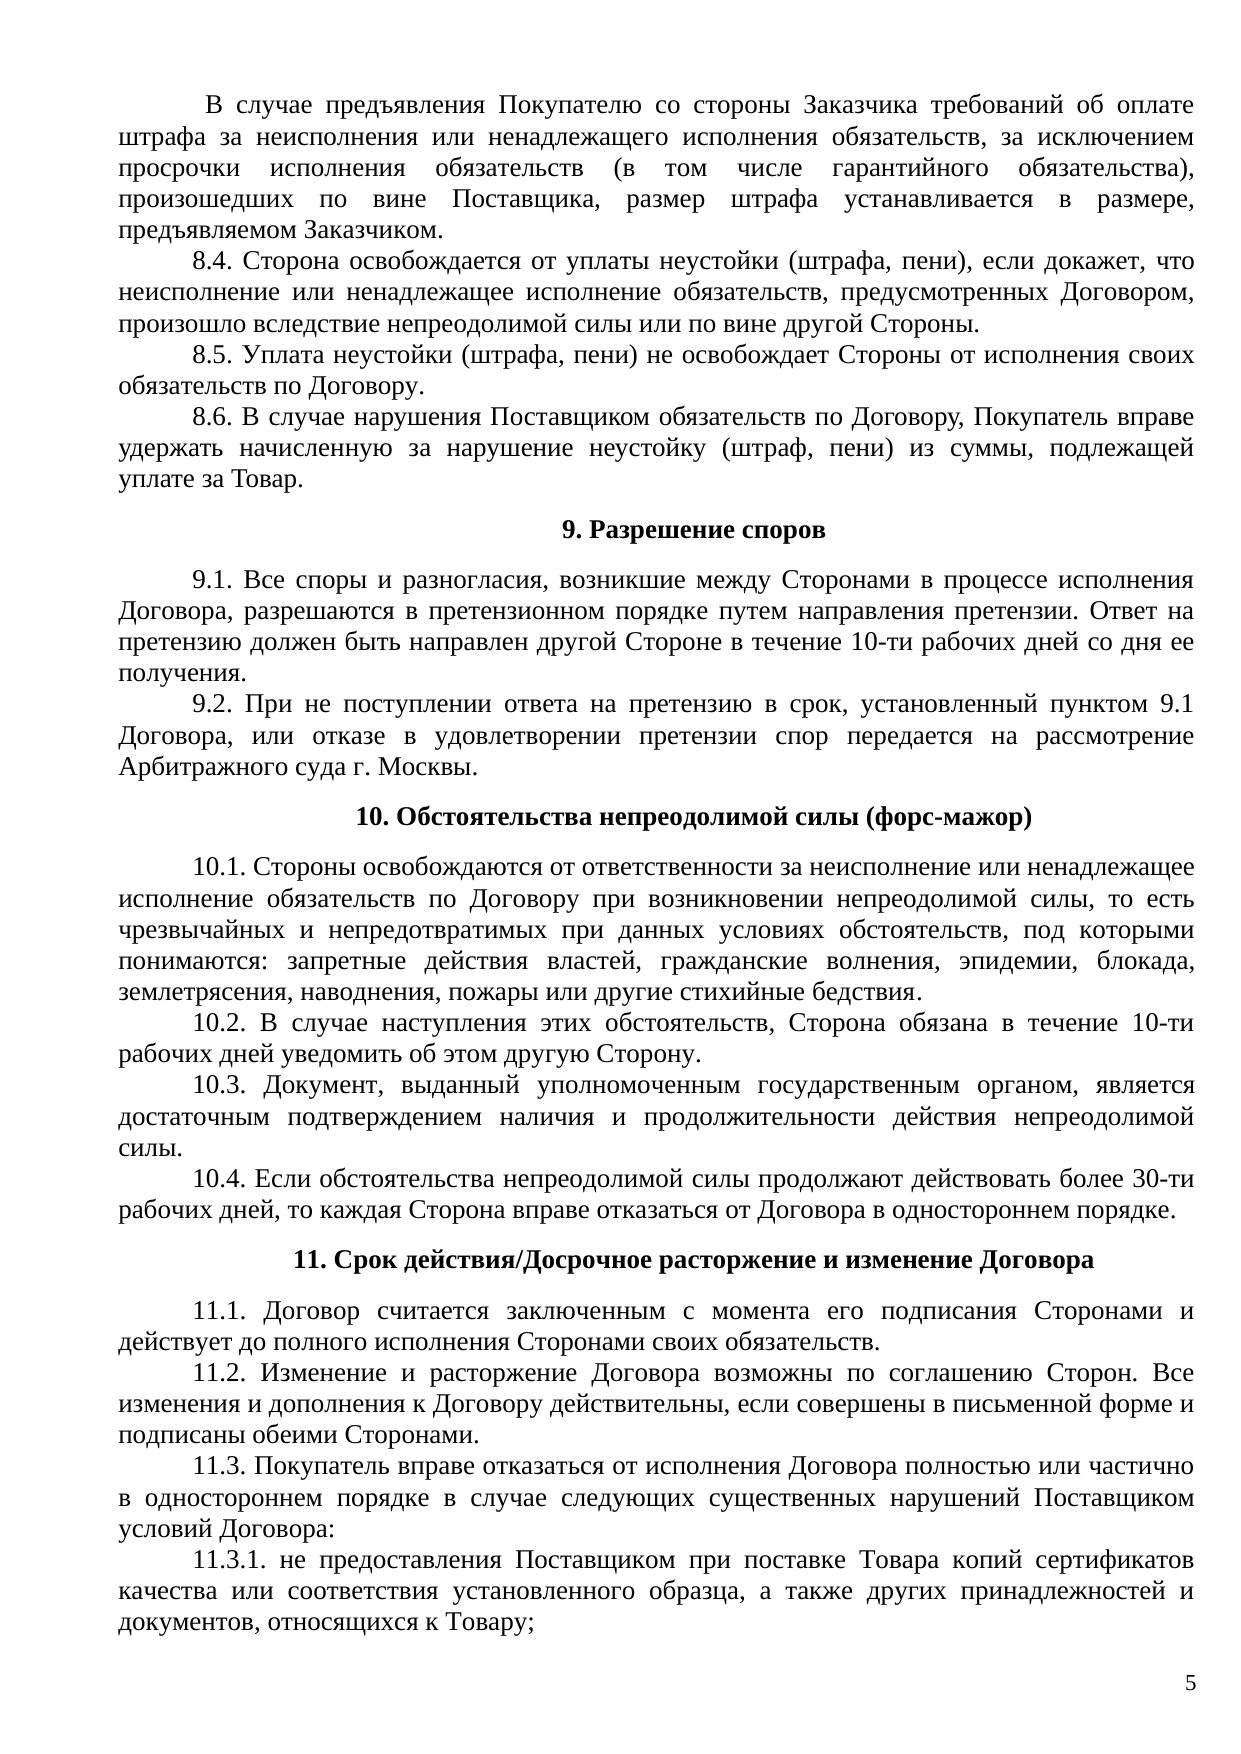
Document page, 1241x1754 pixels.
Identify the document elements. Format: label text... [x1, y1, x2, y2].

text 10.3. Документ, выданный уполномоченным государственным органом, является достаточным подтверждением наличия и продолжительности действия непреодолимой силы. [118, 1068, 1196, 1162]
text 8.4. Сторона освобождается от уплаты неустойки (штрафа, пени), если докажет, что неисполнение или ненадлежащее исполнение обязательств, предусмотренных Договором, произошло вследствие непреодолимой силы или по вине другой Стороны. [118, 244, 1196, 338]
text 10.1. Стороны освобождаются от ответственности за неисполнение или ненадлежащее исполнение обязательств по Договору при возникновении непреодолимой силы, то есть чрезвычайных и непредотвратимых при данных условиях обстоятельств, под которыми понимаются: запретные действия властей, гражданские волнения, эпидемии, блокада, землетрясения, наводнения, пожары или другие стихийные бедствия. [118, 851, 1196, 1006]
text 11.1. Договор считается заключенным с момента его подписания Сторонами и действует до полного исполнения Сторонами своих обязательств. [118, 1294, 1196, 1356]
text 9.1. Все споры и разногласия, возникшие между Сторонами в процессе исполнения Договора, разрешаются в претензионном порядке путем направления претензии. Ответ на претензию должен быть направлен другой Стороне в течение 10-ти рабочих дней со дня ее получения. [118, 563, 1196, 688]
text 10.2. В случае наступления этих обстоятельств, Сторона обязана в течение 10-ти рабочих дней уведомить об этом другую Сторону. [118, 1006, 1196, 1068]
text 11.3. Покупатель вправе отказаться от исполнения Договора полностью или частично в одностороннем порядке в случае следующих существенных нарушений Поставщиком условий Договора: [118, 1449, 1196, 1543]
text 11. Срок действия/Досрочное расторжение и изменение Договора [118, 1243, 1196, 1274]
text В случае предъявления Покупателю со стороны Заказчика требований об оплате штрафа за неисполнения или ненадлежащего исполнения обязательств, за исключением просрочки исполнения обязательств (в том числе гарантийного обязательства), произошедших по вине Поставщика, размер штрафа устанавливается в размере, предъявляемом Заказчиком. [118, 89, 1196, 244]
text 11.2. Изменение и расторжение Договора возможны по соглашению Сторон. Все изменения и дополнения к Договору действительны, если совершены в письменной форме и подписаны обеими Сторонами. [118, 1356, 1196, 1449]
text 9. Разрешение споров [118, 513, 1196, 544]
text 8.5. Уплата неустойки (штрафа, пени) не освобождает Стороны от исполнения своих обязательств по Договору. [118, 338, 1196, 400]
text 11.3.1. не предоставления Поставщиком при поставке Товара копий сертификатов качества или соответствия установленного образца, а также других принадлежностей и документов, относящихся к Товару; [118, 1543, 1196, 1636]
text 9.2. При не поступлении ответа на претензию в срок, установленный пунктом 9.1 Договора, или отказе в удовлетворении претензии спор передается на рассмотрение Арбитражного суда г. Москвы. [118, 688, 1196, 781]
text 10.4. Если обстоятельства непреодолимой силы продолжают действовать более 30-ти рабочих дней, то каждая Сторона вправе отказаться от Договора в одностороннем порядке. [118, 1162, 1196, 1224]
text 10. Обстоятельства непреодолимой силы (форс-мажор) [118, 800, 1196, 831]
text 8.6. В случае нарушения Поставщиком обязательств по Договору, Покупатель вправе удержать начисленную за нарушение неустойку (штраф, пени) из суммы, подлежащей уплате за Товар. [118, 400, 1196, 493]
